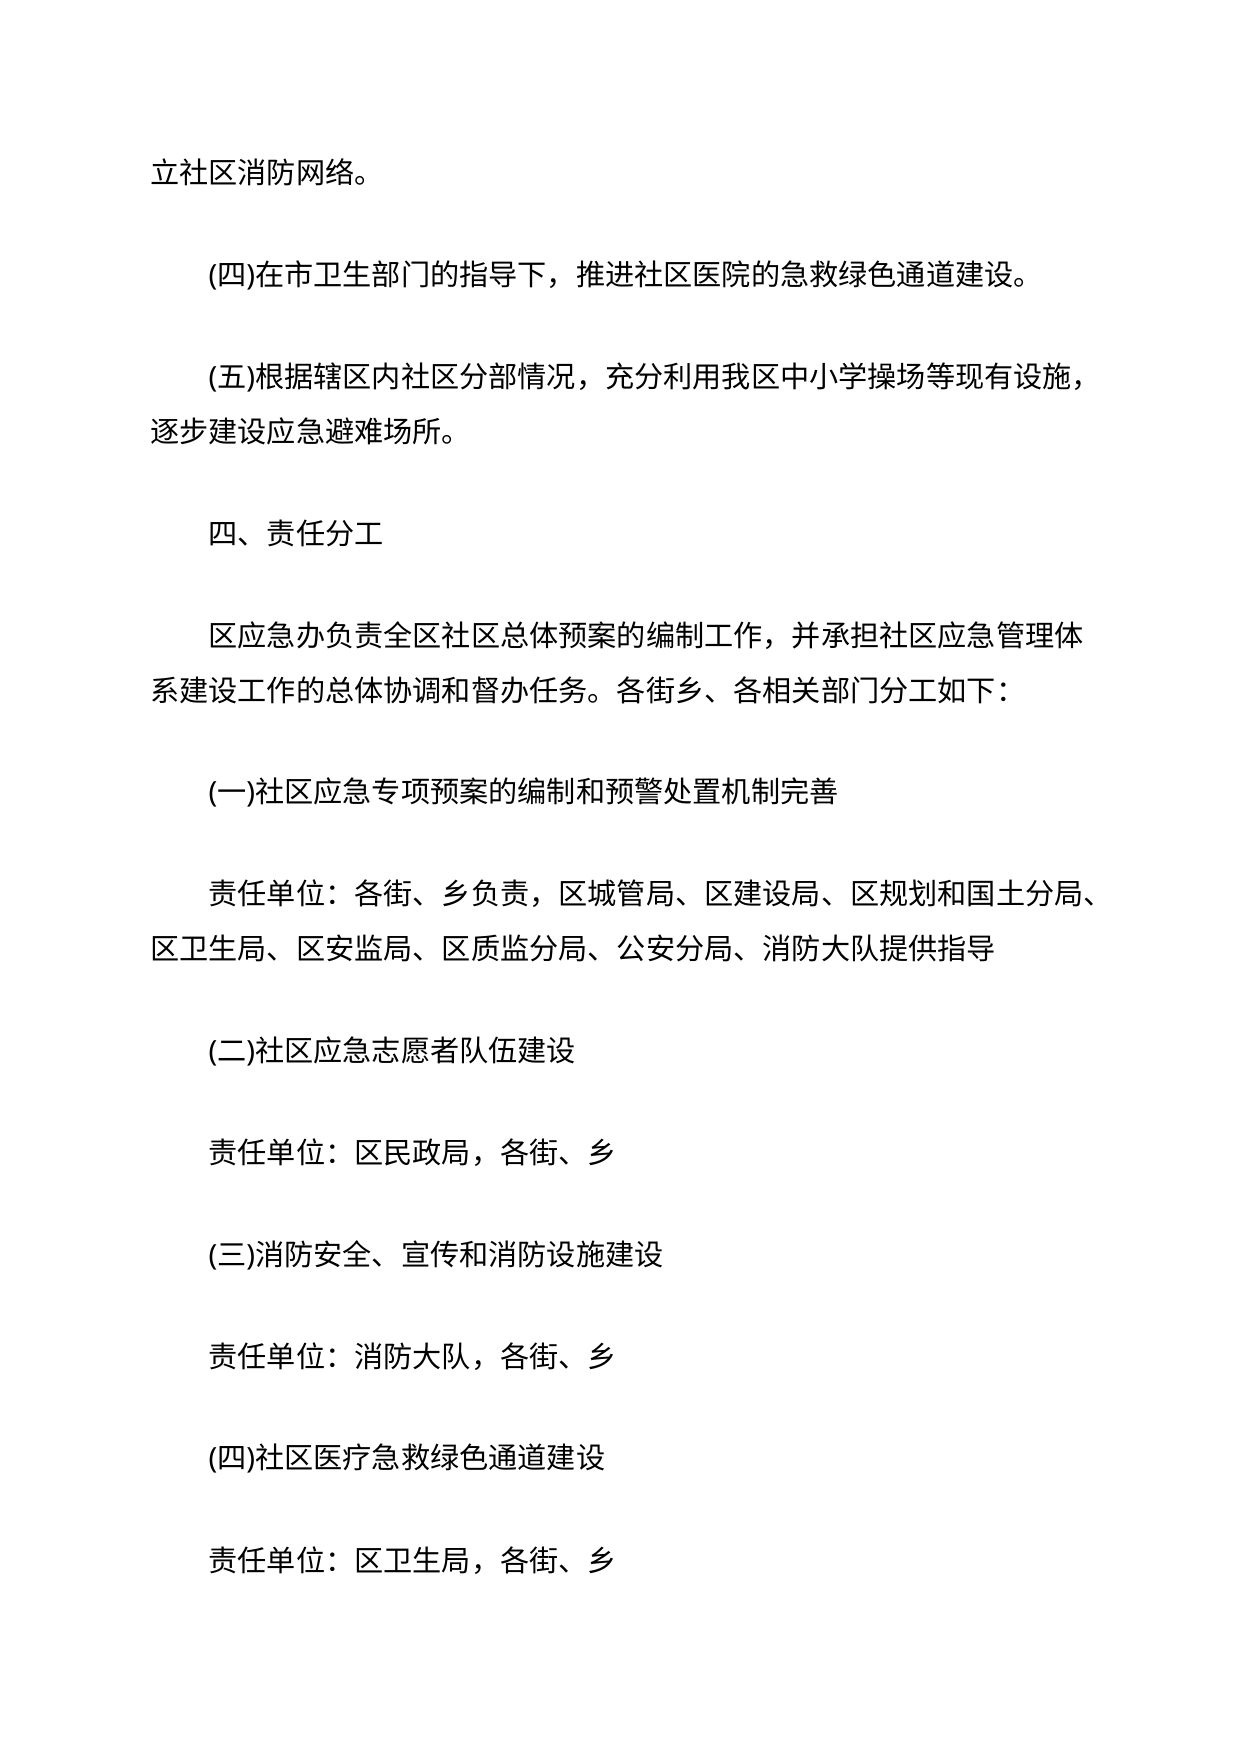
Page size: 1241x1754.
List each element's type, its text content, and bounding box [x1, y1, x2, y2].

text (四)社区医疗急救绿色通道建设 [150, 1435, 1090, 1477]
text (三)消防安全、宣传和消防设施建设 [150, 1231, 1090, 1274]
text 责任单位：各街、乡负责，区城管局、区建设局、区规划和国土分局、区卫生局、区安监局、区质监分局、公安分局、消防大队提供指导 [150, 871, 1090, 968]
text (一)社区应急专项预案的编制和预警处置机制完善 [150, 769, 1090, 811]
text 责任单位：消防大队，各街、乡 [150, 1333, 1090, 1376]
text 责任单位：区卫生局，各街、乡 [150, 1537, 1090, 1579]
text (五)根据辖区内社区分部情况，充分利用我区中小学操场等现有设施，逐步建设应急避难场所。 [150, 354, 1090, 451]
text 区应急办负责全区社区总体预案的编制工作，并承担社区应急管理体系建设工作的总体协调和督办任务。各街乡、各相关部门分工如下： [150, 612, 1090, 709]
text 四、责任分工 [150, 511, 1090, 553]
text (四)在市卫生部门的指导下，推进社区医院的急救绿色通道建设。 [150, 252, 1090, 294]
text 责任单位：区民政局，各街、乡 [150, 1129, 1090, 1172]
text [150, 150, 1090, 192]
text (二)社区应急志愿者队伍建设 [150, 1028, 1090, 1070]
